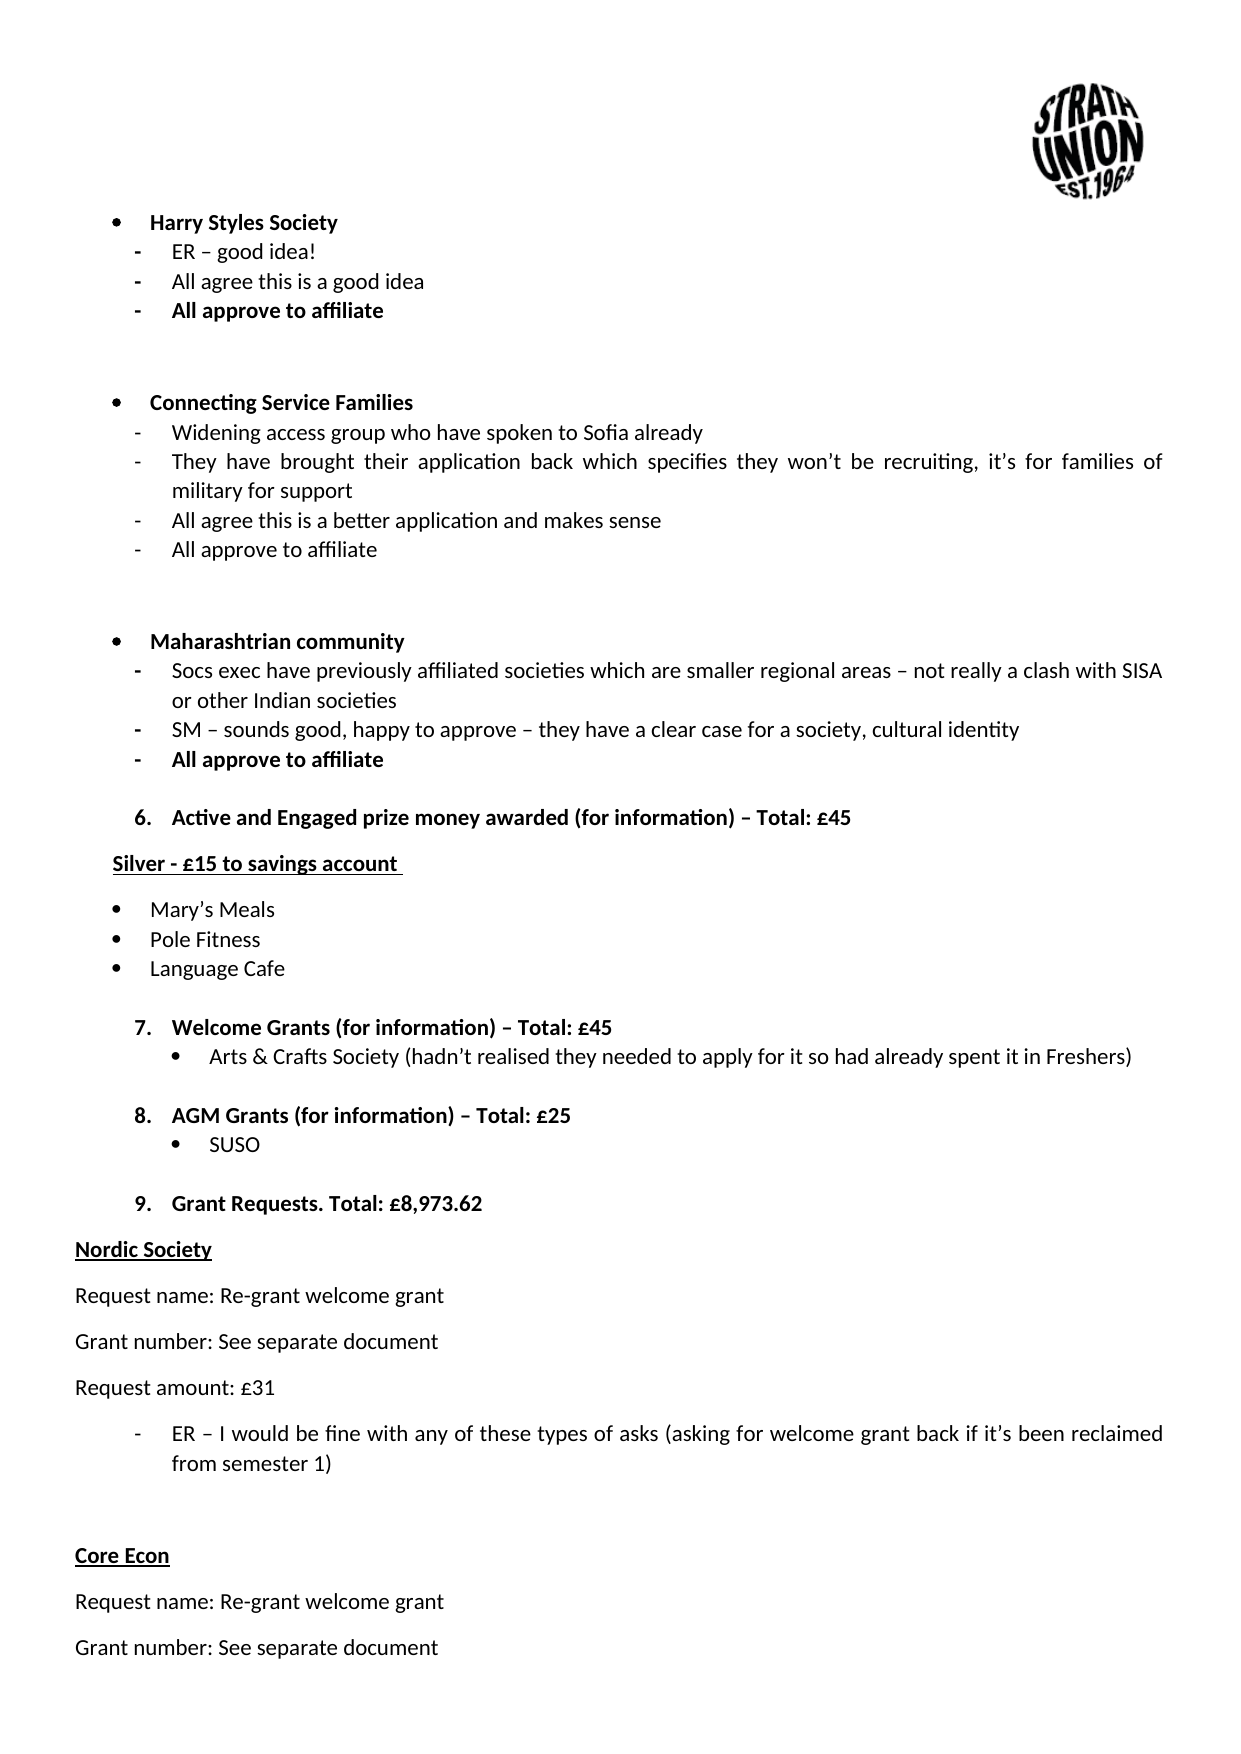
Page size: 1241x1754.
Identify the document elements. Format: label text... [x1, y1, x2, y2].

text Nordic Society [75, 1235, 1165, 1263]
list ER – good idea! [134, 237, 1165, 266]
list Maharashtrian community [112, 627, 1165, 655]
list They have brought their application back which specifies they won’t be recruiting, it’s for families of military for support [134, 447, 1165, 504]
list All agree this is a better application and makes sense [134, 506, 1165, 534]
list Harry Styles Society [112, 208, 1165, 236]
list AGM Grants (for information) – Total: £25 [134, 1101, 1165, 1129]
list SUSO [172, 1131, 1165, 1159]
text Core Econ [75, 1541, 1165, 1569]
list Widening access group who have spoken to Sofia already [134, 418, 1165, 446]
list Mary’s Meals [112, 896, 1165, 924]
text Request amount: £31 [75, 1373, 1165, 1402]
text Request name: Re-grant welcome grant [75, 1281, 1165, 1309]
list Socs exec have previously affiliated societies which are smaller regional areas – not really a clash with SISA or other Indian societies [134, 657, 1165, 714]
list All approve to affiliate [134, 296, 1165, 324]
list Arts & Crafts Society (hadn’t realised they needed to apply for it so had already spent it in Freshers) [172, 1042, 1165, 1071]
text Grant number: See separate document [75, 1633, 1165, 1661]
list SM – sounds good, happy to approve – they have a clear case for a society, cultural identity [134, 715, 1165, 743]
list All agree this is a good idea [134, 267, 1165, 295]
text Request name: Re-grant welcome grant [75, 1587, 1165, 1615]
list Pole Fitness [112, 925, 1165, 953]
list All approve to affiliate [134, 745, 1165, 773]
text Grant number: See separate document [75, 1327, 1165, 1356]
list Welcome Grants (for information) – Total: £45 [134, 1013, 1165, 1041]
list ER – I would be fine with any of these types of asks (asking for welcome grant back if it’s been reclaimed from semester 1) [134, 1419, 1165, 1477]
list Grant Requests. Total: £8,973.62 [134, 1189, 1165, 1217]
list All approve to affiliate [134, 535, 1165, 563]
list Connecting Service Families [112, 388, 1165, 416]
list Language Cafe [112, 954, 1165, 982]
text Silver - £15 to savings account [112, 849, 1165, 878]
list Active and Engaged prize money awarded (for information) – Total: £45 [134, 803, 1165, 832]
